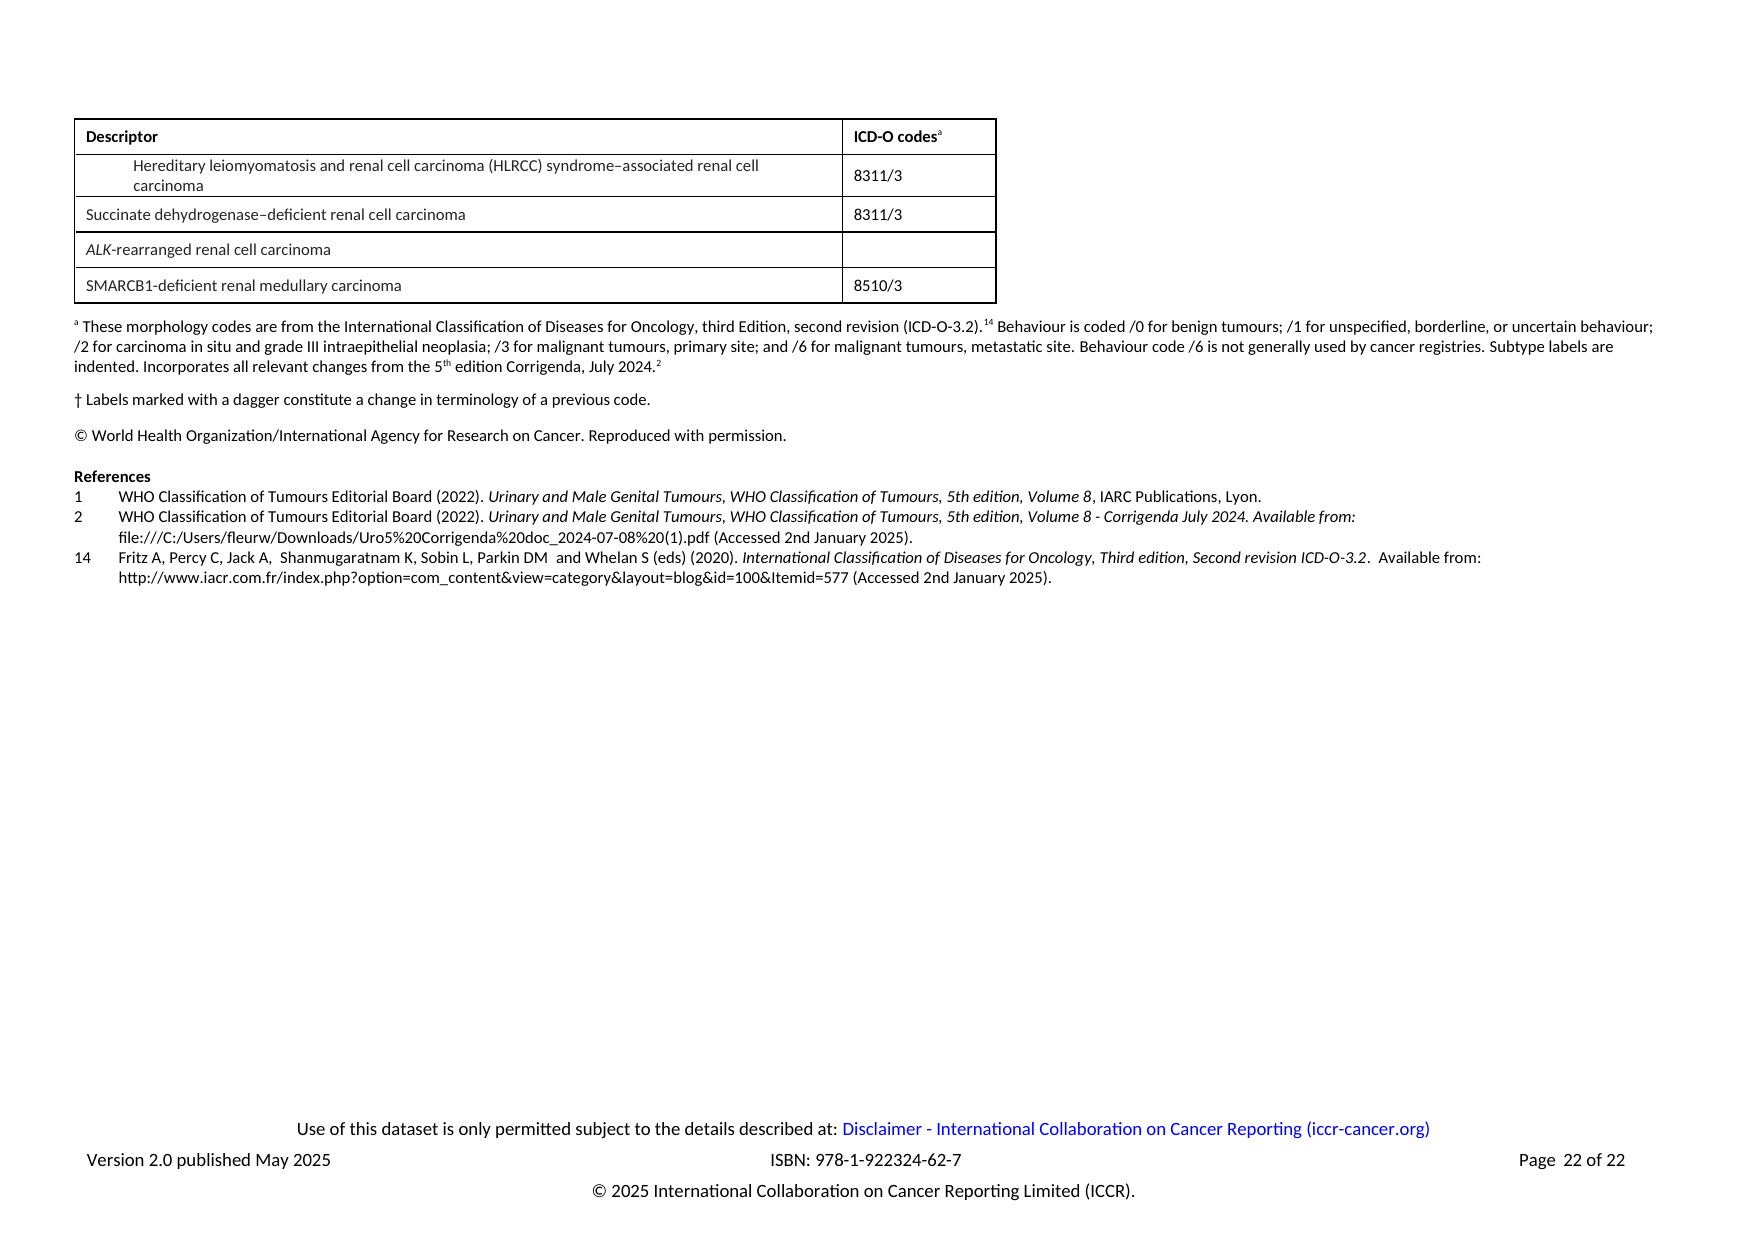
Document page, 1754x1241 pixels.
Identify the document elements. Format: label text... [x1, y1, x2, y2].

table_cell 8311/3 [843, 155, 995, 196]
table_cell Succinate dehydrogenase–deficient renal cell carcinoma [75, 197, 842, 231]
text 14 Fritz A, Percy C, Jack A, Shanmugaratnam K, Sobin L, Parkin DM and Whelan S (eds) (2020). International Classification of Diseases for Oncology, Third edition, Second revision ICD-O-3.2. Available from: http://www.iacr.com.fr/index.php?option=com_content&view=category&layout=blog&id=100&Itemid=577 (Accessed 2nd January 2025). [74, 547, 1654, 588]
table_header Descriptor [75, 120, 842, 153]
table_cell ALK-rearranged renal cell carcinoma [75, 232, 842, 267]
table_cell Hereditary leiomyomatosis and renal cell carcinoma (HLRCC) syndrome–associated renal cell carcinoma [75, 155, 842, 196]
table_cell SMARCB1-deficient renal medullary carcinoma [75, 268, 842, 302]
table_cell 8311/3 [843, 197, 995, 231]
text a These morphology codes are from the International Classification of Diseases for Oncology, third Edition, second revision (ICD-O-3.2).14 Behaviour is coded /0 for benign tumours; /1 for unspecified, borderline, or uncertain behaviour; /2 for carcinoma in situ and grade III intraepithelial neoplasia; /3 for malignant tumours, primary site; and /6 for malignant tumours, metastatic site. Behaviour code /6 is not generally used by cancer registries. Subtype labels are indented. Incorporates all relevant changes from the 5th edition Corrigenda, July 2024.2 [74, 316, 1654, 377]
text © World Health Organization/International Agency for Research on Cancer. Reproduced with permission. [74, 425, 1654, 446]
text 2 WHO Classification of Tumours Editorial Board (2022). Urinary and Male Genital Tumours, WHO Classification of Tumours, 5th edition, Volume 8 - Corrigenda July 2024. Available from: file:///C:/Users/fleurw/Downloads/Uro5%20Corrigenda%20doc_2024-07-08%20(1).pdf (Accessed 2nd January 2025). [74, 507, 1654, 547]
text 1 WHO Classification of Tumours Editorial Board (2022). Urinary and Male Genital Tumours, WHO Classification of Tumours, 5th edition, Volume 8, IARC Publications, Lyon. [74, 486, 1654, 507]
table_header ICD-O codesa [843, 120, 995, 153]
table_cell [843, 233, 995, 267]
text References [74, 466, 1654, 486]
text † Labels marked with a dagger constitute a change in terminology of a previous code. [74, 389, 1654, 410]
table_cell 8510/3 [843, 268, 995, 302]
